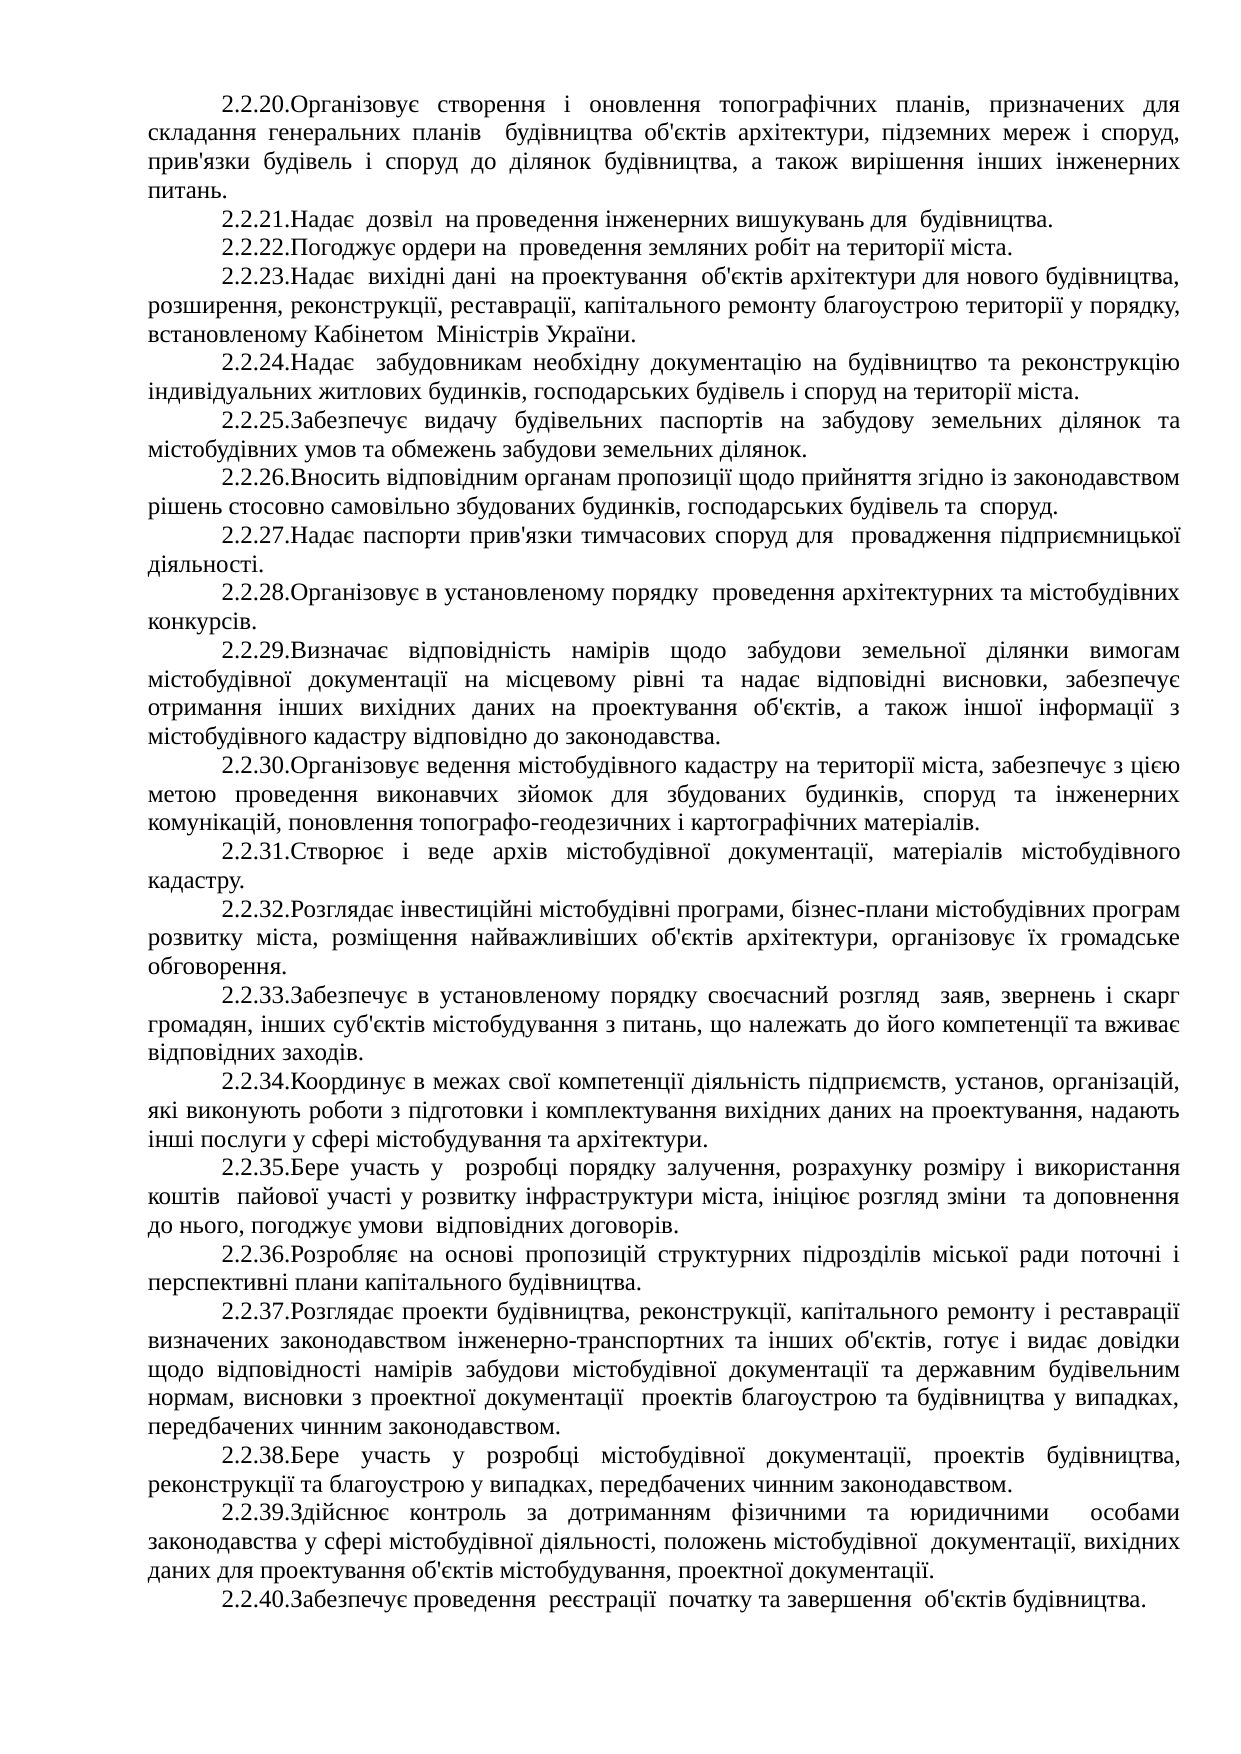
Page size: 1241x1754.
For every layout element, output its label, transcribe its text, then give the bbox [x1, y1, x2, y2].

text 2.2.30.Організовує ведення містобудівного кадастру на території міста, забезпечує з цією метою проведення виконавчих зйомок для збудованих будинків, споруд та інженерних комунікацій, поновлення топографо-геодезичних і картографічних матеріалів. [148, 750, 1181, 836]
text 2.2.25.Забезпечує видачу будівельних паспортів на забудову земельних ділянок та містобудівних умов та обмежень забудови земельних ділянок. [148, 405, 1181, 462]
text 2.2.29.Визначає відповідність намірів щодо забудови земельної ділянки вимогам містобудівної документації на місцевому рівні та надає відповідні висновки, забезпечує отримання інших вихідних даних на проектування об'єктів, а також іншої інформації з містобудівного кадастру відповідно до законодавства. [148, 635, 1181, 750]
text 2.2.21.Надає дозвіл на проведення інженерних вишукувань для будівництва. [148, 204, 1181, 232]
text 2.2.23.Надає вихідні дані на проектування об'єктів архітектури для нового будівництва, розширення, реконструкції, реставрації, капітального ремонту благоустрою території у порядку, встановленому Кабінетом Міністрів України. [148, 261, 1181, 347]
text 2.2.37.Розглядає проекти будівництва, реконструкції, капітального ремонту і реставрації визначених законодавством інженерно-транспортних та інших об'єктів, готує і видає довідки щодо відповідності намірів забудови містобудівної документації та державним будівельним нормам, висновки з проектної документації проектів благоустрою та будівництва у випадках, передбачених чинним законодавством. [148, 1296, 1181, 1440]
text 2.2.20.Організовує створення і оновлення топографічних планів, призначених для складання генеральних планів будівництва об'єктів архітектури, підземних мереж і споруд, прив'язки будівель і споруд до ділянок будівництва, а також вирішення інших інженерних питань. [148, 89, 1181, 204]
text 2.2.32.Розглядає інвестиційні містобудівні програми, бізнес-плани містобудівних програм розвитку міста, розміщення найважливіших об'єктів архітектури, організовує їх громадське обговорення. [148, 894, 1181, 980]
text 2.2.33.Забезпечує в установленому порядку своєчасний розгляд заяв, звернень і скарг громадян, інших суб'єктів містобудування з питань, що належать до його компетенції та вживає відповідних заходів. [148, 980, 1181, 1066]
text 2.2.36.Розробляє на основі пропозицій структурних підрозділів міської ради поточні і перспективні плани капітального будівництва. [148, 1239, 1181, 1296]
text 2.2.31.Створює і веде архів містобудівної документації, матеріалів містобудівного кадастру. [148, 836, 1181, 894]
text 2.2.39.Здійснює контроль за дотриманням фізичними та юридичними особами законодавства у сфері містобудівної діяльності, положень містобудівної документації, вихідних даних для проектування об'єктів містобудування, проектної документації. [148, 1497, 1181, 1584]
text 2.2.40.Забезпечує проведення реєстрації початку та завершення об'єктів будівництва. [148, 1584, 1181, 1612]
text 2.2.34.Координує в межах свої компетенції діяльність підприємств, установ, організацій, які виконують роботи з підготовки і комплектування вихідних даних на проектування, надають інші послуги у сфері містобудування та архітектури. [148, 1066, 1181, 1152]
text 2.2.22.Погоджує ордери на проведення земляних робіт на території міста. [148, 232, 1181, 261]
text 2.2.35.Бере участь у розробці порядку залучення, розрахунку розміру і використання коштів пайової участі у розвитку інфраструктури міста, ініціює розгляд зміни та доповнення до нього, погоджує умови відповідних договорів. [148, 1152, 1181, 1239]
text 2.2.38.Бере участь у розробці містобудівної документації, проектів будівництва, реконструкції та благоустрою у випадках, передбачених чинним законодавством. [148, 1440, 1181, 1497]
text 2.2.28.Організовує в установленому порядку проведення архітектурних та містобудівних конкурсів. [148, 577, 1181, 635]
text 2.2.24.Надає забудовникам необхідну документацію на будівництво та реконструкцію індивідуальних житлових будинків, господарських будівель і споруд на території міста. [148, 347, 1181, 405]
text 2.2.26.Вносить відповідним органам пропозиції щодо прийняття згідно із законодавством рішень стосовно самовільно збудованих будинків, господарських будівель та споруд. [148, 462, 1181, 520]
text 2.2.27.Надає паспорти прив'язки тимчасових споруд для провадження підприємницької діяльності. [148, 520, 1181, 577]
